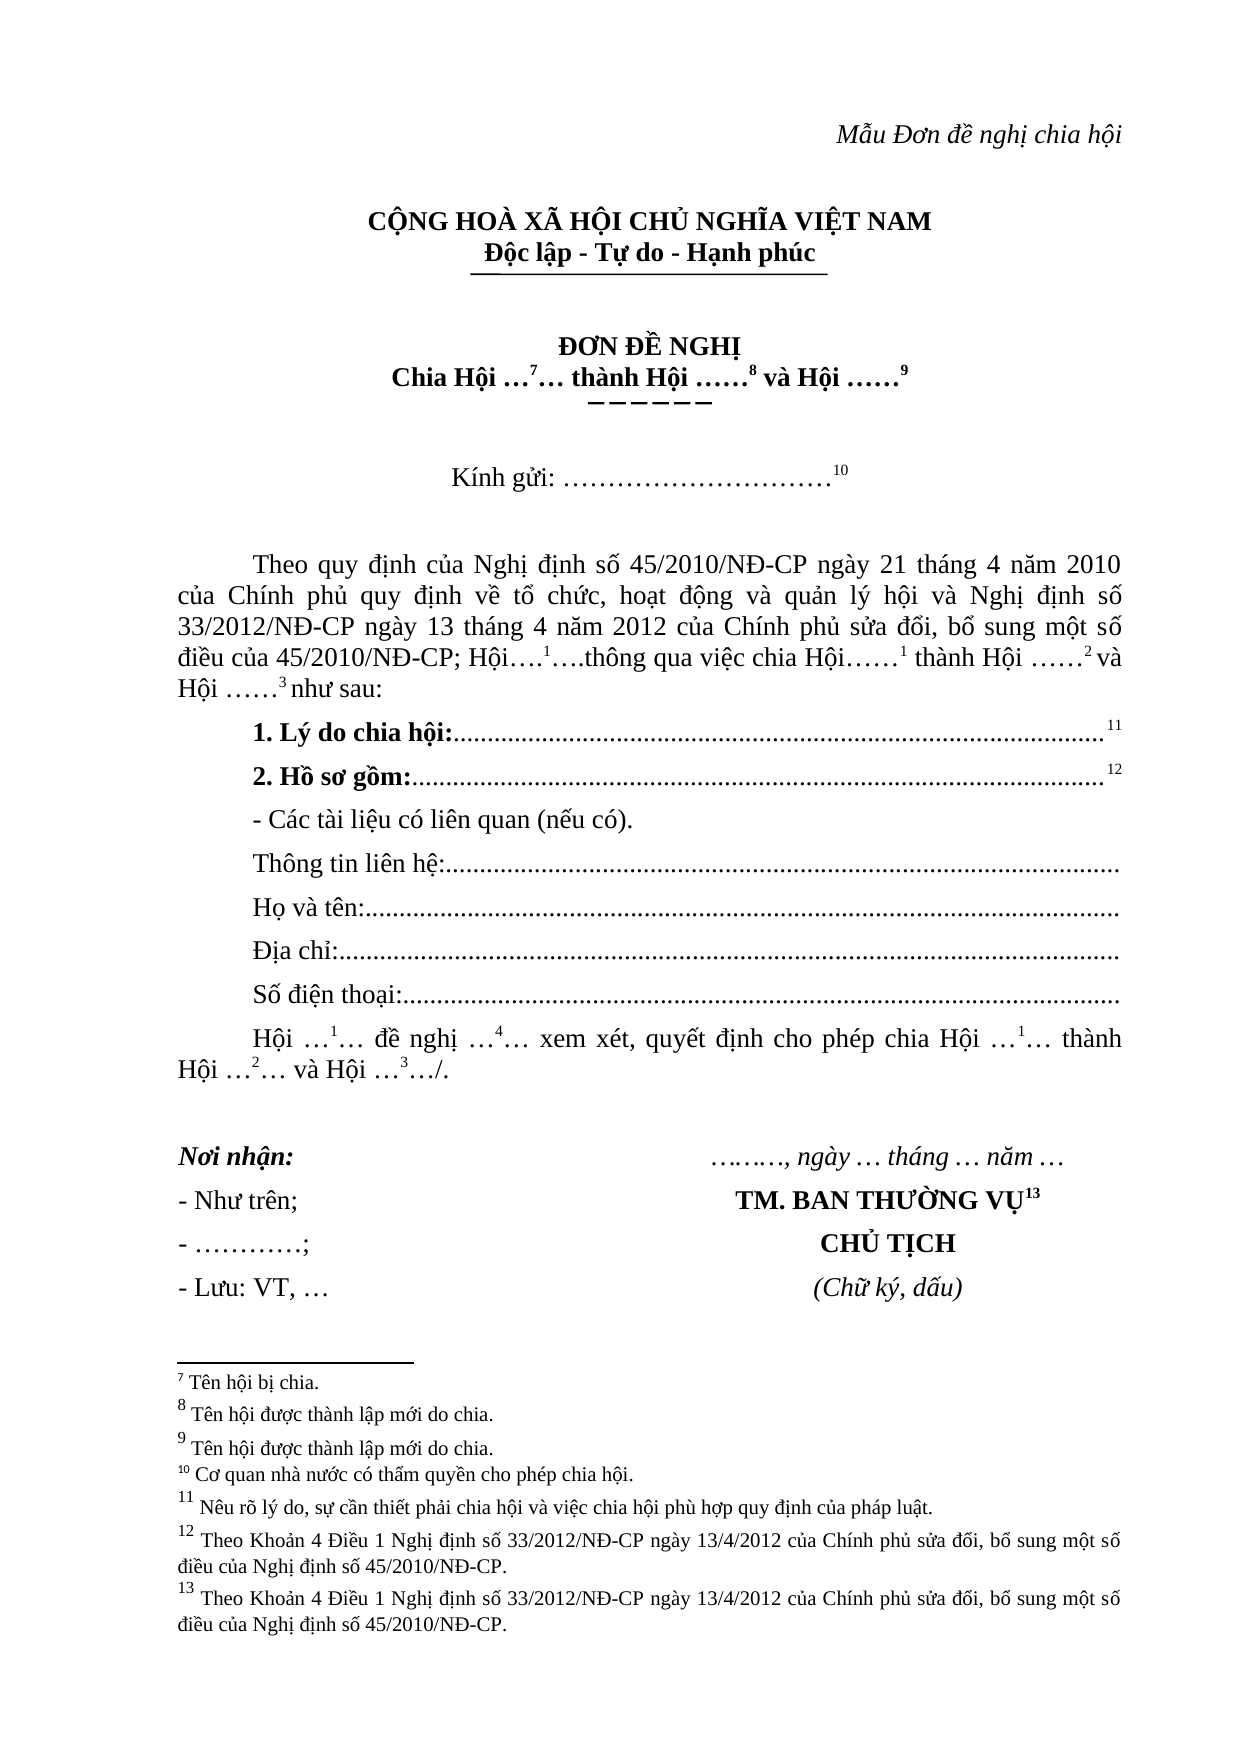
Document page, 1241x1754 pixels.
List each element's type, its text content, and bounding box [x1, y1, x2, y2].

text Mẫu Đơn đề nghị chia hội [177, 118, 1122, 149]
text Số điện thoại: [177, 978, 1122, 1009]
text Hội …1… đề nghị …4… xem xét, quyết định cho phép chia Hội …1… thành Hội …2… và Hội …3…/. [177, 1022, 1122, 1084]
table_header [167, 1140, 643, 1315]
text Họ và tên: [177, 891, 1122, 922]
text Chia Hội …… thành Hội …… và Hội …… [177, 361, 1122, 392]
text - Các tài liệu có liên quan (nếu có). [177, 803, 1122, 834]
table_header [643, 1140, 1132, 1315]
text Theo quy định của Nghị định số 45/2010/NĐ-CP ngày 21 tháng 4 năm 2010 của Chính phủ quy định về tổ chức, hoạt động và quản lý hội và Nghị định số 33/2012/NĐ-CP ngày 13 tháng 4 năm 2012 của Chính phủ sửa đổi, bổ sung một số điều của 45/2010/NĐ-CP; Hội….1….thông qua việc chia Hội……1 thành Hội ……2 và Hội ……3 như sau: [177, 548, 1122, 704]
text 1. Lý do chia hội: [177, 716, 1122, 747]
text Độc lập - Tự do - Hạnh phúc [177, 237, 1122, 268]
text 2. Hồ sơ gồm: [177, 760, 1122, 791]
text Địa chỉ: [177, 934, 1122, 966]
text Kính gửi: ………………………… [177, 461, 1122, 492]
text CỘNG HOÀ XÃ HỘI CHỦ NGHĨA VIỆT NAM [177, 205, 1122, 237]
text Thông tin liên hệ: [177, 847, 1122, 878]
text ĐƠN ĐỀ NGHỊ [177, 330, 1122, 361]
